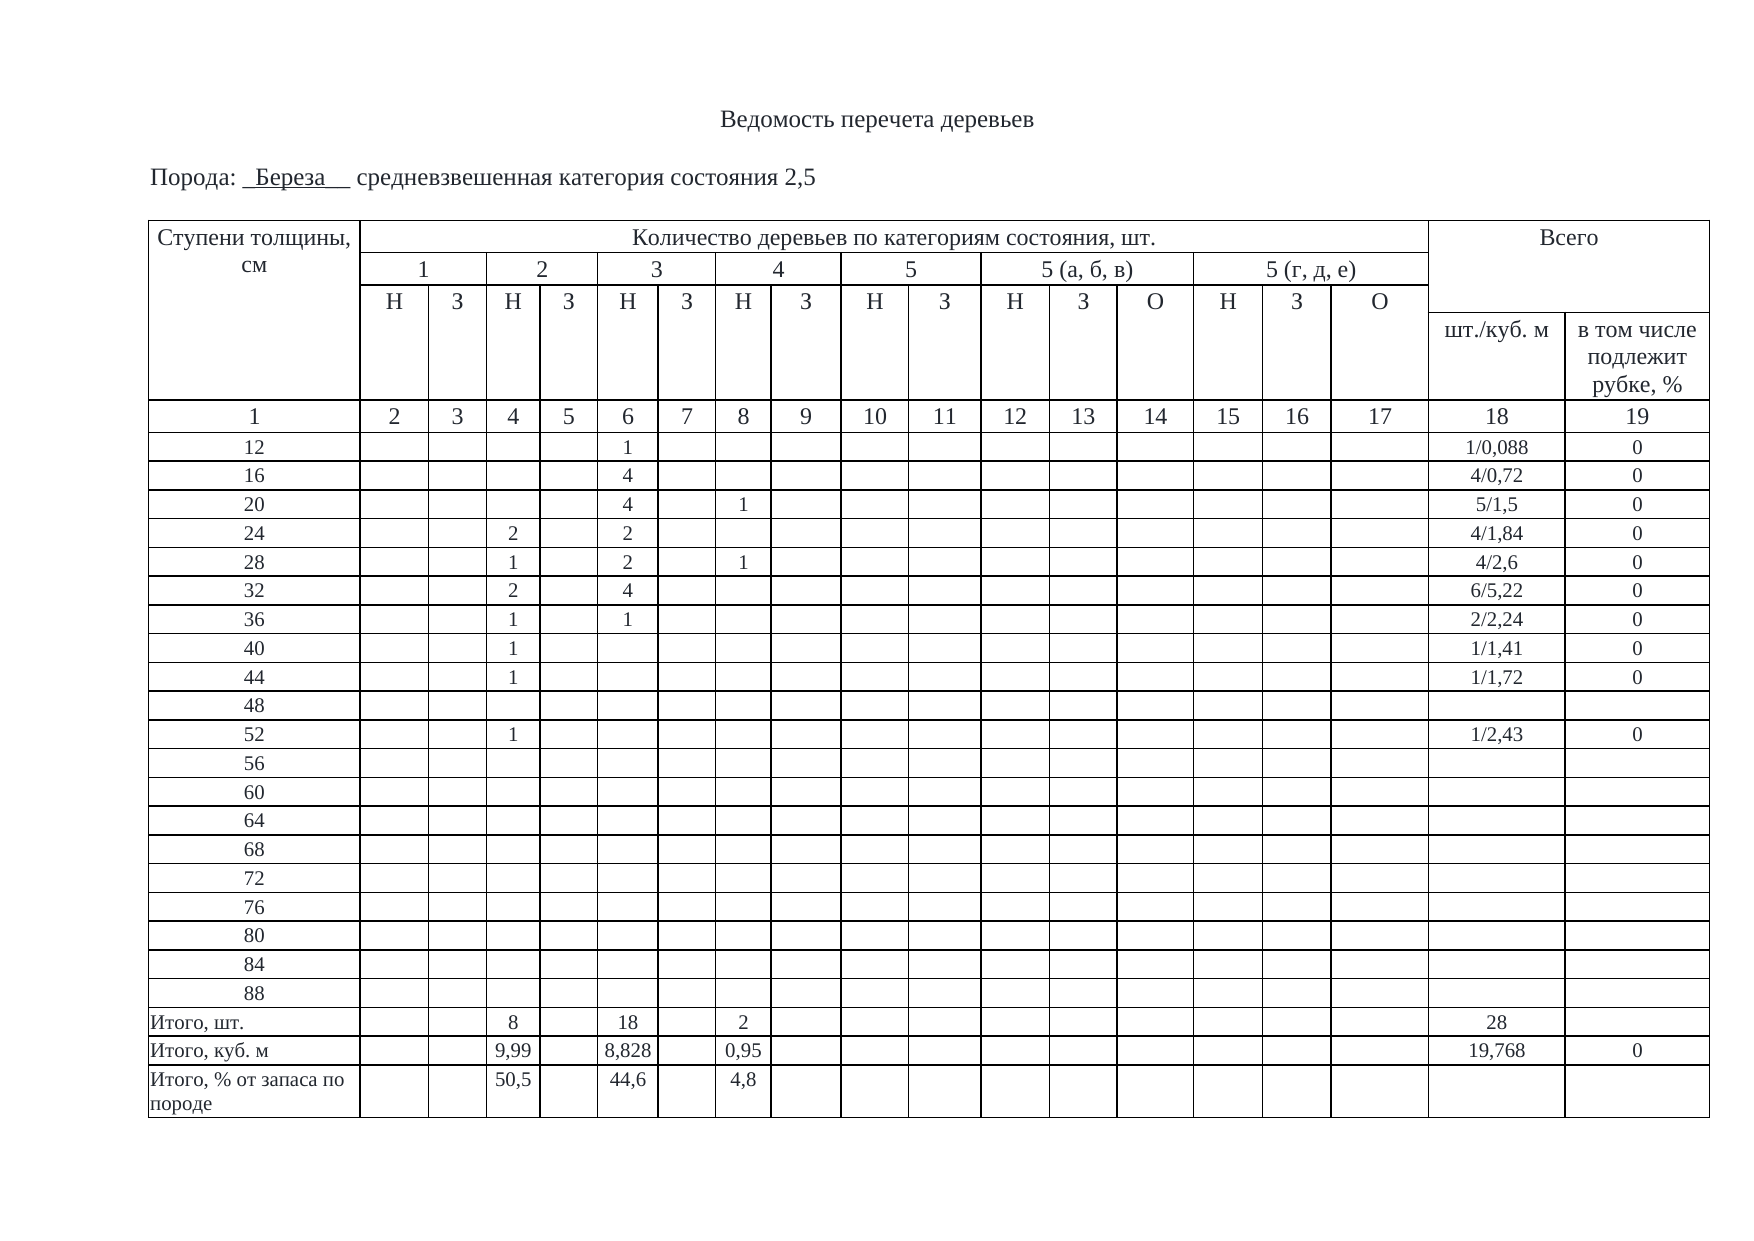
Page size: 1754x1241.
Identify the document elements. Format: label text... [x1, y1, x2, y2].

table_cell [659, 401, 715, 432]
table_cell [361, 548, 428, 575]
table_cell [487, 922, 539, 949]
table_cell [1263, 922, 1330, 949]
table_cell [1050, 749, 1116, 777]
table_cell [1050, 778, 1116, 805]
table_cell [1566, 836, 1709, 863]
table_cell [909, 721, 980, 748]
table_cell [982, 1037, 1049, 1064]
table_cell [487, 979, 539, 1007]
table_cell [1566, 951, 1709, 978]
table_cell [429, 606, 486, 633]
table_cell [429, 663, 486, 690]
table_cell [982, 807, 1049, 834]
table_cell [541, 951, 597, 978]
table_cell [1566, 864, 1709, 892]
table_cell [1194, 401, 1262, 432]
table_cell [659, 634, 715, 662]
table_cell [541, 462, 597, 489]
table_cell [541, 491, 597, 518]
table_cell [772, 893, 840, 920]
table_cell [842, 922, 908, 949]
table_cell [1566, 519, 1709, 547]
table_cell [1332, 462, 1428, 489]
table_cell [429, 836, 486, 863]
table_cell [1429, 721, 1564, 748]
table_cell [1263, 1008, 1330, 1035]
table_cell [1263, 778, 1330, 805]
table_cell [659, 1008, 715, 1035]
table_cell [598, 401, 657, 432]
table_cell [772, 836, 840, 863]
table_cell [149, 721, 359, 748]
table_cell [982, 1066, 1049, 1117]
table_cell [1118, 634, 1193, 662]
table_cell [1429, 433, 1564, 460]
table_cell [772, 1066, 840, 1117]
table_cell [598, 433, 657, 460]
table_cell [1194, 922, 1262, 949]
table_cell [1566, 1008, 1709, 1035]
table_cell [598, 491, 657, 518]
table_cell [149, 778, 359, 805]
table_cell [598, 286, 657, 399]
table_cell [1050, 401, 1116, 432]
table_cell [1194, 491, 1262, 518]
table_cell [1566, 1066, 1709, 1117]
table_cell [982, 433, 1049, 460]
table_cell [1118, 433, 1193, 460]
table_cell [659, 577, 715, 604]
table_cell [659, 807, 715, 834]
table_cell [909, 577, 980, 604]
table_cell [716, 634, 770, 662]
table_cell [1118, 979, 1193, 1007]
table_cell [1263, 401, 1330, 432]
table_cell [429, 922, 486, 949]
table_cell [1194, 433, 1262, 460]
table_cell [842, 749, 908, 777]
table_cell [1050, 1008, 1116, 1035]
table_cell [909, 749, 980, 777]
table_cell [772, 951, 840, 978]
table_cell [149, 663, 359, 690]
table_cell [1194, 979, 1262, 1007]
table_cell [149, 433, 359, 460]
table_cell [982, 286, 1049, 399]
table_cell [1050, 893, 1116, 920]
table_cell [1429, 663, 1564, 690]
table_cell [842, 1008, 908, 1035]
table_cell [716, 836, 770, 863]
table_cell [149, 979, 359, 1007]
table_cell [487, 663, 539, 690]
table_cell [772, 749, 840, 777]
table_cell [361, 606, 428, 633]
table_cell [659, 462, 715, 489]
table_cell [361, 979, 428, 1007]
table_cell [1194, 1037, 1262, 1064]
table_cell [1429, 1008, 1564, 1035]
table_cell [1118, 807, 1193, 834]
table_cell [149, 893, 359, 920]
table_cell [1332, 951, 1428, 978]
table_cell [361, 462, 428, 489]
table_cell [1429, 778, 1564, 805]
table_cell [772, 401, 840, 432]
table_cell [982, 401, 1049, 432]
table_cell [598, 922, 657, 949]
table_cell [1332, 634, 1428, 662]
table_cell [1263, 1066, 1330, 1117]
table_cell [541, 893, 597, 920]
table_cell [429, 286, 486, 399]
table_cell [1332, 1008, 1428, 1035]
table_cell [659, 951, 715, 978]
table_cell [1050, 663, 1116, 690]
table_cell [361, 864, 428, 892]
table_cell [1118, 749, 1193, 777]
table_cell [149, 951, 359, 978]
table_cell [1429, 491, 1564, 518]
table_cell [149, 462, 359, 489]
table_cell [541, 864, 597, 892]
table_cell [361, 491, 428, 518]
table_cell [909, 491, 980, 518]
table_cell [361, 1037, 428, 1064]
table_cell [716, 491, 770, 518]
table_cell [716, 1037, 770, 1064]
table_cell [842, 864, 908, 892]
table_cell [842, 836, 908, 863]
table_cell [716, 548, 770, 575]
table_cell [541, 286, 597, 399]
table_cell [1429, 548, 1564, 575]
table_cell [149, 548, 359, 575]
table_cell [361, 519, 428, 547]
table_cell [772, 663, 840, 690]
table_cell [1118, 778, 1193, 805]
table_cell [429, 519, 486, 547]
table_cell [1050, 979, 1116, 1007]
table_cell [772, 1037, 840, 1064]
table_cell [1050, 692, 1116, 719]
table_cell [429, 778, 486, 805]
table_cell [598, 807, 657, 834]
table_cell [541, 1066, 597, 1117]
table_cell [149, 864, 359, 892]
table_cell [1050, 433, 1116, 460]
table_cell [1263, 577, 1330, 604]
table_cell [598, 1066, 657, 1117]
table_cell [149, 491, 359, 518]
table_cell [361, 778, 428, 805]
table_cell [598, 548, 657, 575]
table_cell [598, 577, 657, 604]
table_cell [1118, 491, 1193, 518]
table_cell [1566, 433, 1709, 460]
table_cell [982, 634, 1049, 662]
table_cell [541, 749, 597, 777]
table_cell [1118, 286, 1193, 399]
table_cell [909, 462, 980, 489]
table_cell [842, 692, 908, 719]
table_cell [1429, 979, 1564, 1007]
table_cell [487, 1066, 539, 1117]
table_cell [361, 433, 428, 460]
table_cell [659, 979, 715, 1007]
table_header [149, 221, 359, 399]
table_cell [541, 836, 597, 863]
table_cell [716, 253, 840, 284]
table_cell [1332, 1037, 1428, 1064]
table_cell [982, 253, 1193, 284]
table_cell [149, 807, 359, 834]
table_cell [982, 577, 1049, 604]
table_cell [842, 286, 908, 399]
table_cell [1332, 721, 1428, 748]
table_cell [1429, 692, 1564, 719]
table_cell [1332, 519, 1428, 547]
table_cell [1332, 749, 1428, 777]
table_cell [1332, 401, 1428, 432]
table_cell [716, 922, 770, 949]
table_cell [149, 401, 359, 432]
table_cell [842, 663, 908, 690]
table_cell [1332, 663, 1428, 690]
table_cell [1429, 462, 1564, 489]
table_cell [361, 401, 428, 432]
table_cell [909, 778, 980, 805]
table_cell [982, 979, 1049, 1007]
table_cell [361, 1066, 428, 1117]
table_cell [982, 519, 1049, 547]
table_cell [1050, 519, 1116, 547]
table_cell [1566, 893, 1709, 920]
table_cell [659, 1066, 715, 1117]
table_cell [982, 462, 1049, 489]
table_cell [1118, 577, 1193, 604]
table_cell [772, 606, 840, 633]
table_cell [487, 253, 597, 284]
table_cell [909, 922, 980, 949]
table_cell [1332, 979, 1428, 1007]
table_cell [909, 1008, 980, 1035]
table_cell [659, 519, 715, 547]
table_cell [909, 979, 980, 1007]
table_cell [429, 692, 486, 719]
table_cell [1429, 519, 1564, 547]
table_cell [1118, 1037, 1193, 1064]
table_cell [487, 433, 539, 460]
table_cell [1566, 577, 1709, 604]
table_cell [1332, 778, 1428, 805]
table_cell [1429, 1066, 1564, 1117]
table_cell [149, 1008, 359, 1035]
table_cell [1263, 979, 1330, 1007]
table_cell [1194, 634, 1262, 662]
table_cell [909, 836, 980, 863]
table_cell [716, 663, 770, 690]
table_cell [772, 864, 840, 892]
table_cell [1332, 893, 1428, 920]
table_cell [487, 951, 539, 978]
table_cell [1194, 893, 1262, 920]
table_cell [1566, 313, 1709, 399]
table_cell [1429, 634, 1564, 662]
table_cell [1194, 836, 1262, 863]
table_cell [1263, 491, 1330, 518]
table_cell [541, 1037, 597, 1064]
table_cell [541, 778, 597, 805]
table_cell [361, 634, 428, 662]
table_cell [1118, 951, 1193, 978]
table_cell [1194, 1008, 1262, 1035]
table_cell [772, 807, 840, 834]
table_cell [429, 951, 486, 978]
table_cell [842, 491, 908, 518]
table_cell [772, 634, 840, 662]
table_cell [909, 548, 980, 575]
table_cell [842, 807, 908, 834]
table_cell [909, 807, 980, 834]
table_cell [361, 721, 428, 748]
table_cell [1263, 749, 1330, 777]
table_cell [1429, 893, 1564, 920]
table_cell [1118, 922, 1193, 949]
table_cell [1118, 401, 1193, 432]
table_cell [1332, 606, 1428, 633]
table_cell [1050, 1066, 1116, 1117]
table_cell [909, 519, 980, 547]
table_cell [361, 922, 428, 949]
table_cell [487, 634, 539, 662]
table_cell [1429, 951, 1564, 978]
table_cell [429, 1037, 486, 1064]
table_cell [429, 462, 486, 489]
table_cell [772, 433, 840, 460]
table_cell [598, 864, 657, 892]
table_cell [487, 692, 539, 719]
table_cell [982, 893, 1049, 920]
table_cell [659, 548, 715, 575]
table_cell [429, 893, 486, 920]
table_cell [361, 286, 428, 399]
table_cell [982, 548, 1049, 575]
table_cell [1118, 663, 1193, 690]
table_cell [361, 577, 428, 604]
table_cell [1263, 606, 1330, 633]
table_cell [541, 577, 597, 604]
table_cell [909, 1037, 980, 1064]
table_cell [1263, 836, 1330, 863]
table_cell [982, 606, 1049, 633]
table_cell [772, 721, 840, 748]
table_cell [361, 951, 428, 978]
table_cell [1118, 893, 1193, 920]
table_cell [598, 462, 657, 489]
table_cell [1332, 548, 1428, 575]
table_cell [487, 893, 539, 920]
text Ведомость перечета деревьев [150, 104, 1604, 132]
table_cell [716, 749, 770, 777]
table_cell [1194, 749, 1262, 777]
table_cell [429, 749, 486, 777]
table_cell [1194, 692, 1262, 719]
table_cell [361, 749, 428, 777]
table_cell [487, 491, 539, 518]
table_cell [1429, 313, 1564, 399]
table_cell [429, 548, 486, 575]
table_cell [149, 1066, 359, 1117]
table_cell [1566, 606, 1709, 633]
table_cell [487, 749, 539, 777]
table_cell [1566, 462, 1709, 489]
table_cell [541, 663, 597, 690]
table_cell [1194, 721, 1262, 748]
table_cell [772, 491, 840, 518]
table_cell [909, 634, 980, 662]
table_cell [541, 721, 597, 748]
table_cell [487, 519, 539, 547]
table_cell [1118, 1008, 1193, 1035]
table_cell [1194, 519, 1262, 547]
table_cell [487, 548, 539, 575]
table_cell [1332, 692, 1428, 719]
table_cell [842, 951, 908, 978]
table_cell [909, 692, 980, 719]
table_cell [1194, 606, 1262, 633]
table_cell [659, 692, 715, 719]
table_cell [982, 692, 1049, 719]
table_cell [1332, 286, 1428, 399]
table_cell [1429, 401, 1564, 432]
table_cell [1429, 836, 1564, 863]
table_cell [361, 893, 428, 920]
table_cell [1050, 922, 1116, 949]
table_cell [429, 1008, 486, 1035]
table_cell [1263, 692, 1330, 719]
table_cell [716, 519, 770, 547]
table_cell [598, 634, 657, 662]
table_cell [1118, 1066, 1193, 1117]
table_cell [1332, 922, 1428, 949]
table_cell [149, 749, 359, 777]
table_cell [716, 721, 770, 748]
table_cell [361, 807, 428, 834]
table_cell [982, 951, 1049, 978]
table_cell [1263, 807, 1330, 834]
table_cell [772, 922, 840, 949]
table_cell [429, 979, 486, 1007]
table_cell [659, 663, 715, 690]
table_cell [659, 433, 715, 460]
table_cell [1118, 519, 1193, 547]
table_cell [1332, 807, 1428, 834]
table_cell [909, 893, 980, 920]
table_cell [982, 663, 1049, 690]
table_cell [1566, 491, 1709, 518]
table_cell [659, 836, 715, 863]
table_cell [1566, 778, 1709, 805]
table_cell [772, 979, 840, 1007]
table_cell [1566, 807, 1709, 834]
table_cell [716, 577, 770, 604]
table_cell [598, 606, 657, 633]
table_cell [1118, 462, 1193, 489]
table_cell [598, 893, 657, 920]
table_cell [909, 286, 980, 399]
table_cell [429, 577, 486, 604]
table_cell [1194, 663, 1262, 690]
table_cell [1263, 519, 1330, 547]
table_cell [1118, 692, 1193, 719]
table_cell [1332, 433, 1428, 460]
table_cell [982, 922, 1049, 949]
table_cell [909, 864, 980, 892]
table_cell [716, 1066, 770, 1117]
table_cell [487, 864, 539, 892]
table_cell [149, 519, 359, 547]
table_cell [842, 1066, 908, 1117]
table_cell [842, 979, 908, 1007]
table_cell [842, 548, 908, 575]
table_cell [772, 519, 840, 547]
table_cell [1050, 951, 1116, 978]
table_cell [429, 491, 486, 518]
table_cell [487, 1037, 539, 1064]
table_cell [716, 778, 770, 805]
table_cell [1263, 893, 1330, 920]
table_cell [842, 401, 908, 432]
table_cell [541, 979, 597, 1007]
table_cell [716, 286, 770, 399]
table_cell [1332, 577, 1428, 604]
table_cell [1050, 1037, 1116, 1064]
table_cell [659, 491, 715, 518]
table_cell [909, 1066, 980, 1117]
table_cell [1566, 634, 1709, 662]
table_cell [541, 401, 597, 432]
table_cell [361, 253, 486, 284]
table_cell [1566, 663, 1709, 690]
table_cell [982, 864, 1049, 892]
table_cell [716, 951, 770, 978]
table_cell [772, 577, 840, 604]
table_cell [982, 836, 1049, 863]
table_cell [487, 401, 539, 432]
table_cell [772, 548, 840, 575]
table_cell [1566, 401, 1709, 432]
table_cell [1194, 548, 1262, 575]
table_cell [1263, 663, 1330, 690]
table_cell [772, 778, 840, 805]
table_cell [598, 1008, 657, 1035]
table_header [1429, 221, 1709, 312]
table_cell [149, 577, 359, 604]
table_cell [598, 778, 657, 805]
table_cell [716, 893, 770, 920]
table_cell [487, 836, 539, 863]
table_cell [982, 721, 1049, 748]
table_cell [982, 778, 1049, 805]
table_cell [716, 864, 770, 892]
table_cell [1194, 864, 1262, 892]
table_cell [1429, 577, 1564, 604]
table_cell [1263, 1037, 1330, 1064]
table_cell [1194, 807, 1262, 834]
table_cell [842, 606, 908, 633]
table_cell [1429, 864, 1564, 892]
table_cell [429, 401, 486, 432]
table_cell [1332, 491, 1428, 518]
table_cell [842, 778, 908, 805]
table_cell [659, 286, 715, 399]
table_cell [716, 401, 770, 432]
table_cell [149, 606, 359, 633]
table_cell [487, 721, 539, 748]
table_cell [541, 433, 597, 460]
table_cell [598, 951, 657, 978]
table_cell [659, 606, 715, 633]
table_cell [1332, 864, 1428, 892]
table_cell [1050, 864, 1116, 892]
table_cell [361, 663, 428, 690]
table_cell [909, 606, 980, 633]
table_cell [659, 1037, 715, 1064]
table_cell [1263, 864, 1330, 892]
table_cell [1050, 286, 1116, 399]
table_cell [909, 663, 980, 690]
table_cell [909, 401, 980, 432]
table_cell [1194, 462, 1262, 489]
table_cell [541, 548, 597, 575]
text Порода: _Береза__ средневзвешенная категория состояния 2,5 [150, 162, 1604, 190]
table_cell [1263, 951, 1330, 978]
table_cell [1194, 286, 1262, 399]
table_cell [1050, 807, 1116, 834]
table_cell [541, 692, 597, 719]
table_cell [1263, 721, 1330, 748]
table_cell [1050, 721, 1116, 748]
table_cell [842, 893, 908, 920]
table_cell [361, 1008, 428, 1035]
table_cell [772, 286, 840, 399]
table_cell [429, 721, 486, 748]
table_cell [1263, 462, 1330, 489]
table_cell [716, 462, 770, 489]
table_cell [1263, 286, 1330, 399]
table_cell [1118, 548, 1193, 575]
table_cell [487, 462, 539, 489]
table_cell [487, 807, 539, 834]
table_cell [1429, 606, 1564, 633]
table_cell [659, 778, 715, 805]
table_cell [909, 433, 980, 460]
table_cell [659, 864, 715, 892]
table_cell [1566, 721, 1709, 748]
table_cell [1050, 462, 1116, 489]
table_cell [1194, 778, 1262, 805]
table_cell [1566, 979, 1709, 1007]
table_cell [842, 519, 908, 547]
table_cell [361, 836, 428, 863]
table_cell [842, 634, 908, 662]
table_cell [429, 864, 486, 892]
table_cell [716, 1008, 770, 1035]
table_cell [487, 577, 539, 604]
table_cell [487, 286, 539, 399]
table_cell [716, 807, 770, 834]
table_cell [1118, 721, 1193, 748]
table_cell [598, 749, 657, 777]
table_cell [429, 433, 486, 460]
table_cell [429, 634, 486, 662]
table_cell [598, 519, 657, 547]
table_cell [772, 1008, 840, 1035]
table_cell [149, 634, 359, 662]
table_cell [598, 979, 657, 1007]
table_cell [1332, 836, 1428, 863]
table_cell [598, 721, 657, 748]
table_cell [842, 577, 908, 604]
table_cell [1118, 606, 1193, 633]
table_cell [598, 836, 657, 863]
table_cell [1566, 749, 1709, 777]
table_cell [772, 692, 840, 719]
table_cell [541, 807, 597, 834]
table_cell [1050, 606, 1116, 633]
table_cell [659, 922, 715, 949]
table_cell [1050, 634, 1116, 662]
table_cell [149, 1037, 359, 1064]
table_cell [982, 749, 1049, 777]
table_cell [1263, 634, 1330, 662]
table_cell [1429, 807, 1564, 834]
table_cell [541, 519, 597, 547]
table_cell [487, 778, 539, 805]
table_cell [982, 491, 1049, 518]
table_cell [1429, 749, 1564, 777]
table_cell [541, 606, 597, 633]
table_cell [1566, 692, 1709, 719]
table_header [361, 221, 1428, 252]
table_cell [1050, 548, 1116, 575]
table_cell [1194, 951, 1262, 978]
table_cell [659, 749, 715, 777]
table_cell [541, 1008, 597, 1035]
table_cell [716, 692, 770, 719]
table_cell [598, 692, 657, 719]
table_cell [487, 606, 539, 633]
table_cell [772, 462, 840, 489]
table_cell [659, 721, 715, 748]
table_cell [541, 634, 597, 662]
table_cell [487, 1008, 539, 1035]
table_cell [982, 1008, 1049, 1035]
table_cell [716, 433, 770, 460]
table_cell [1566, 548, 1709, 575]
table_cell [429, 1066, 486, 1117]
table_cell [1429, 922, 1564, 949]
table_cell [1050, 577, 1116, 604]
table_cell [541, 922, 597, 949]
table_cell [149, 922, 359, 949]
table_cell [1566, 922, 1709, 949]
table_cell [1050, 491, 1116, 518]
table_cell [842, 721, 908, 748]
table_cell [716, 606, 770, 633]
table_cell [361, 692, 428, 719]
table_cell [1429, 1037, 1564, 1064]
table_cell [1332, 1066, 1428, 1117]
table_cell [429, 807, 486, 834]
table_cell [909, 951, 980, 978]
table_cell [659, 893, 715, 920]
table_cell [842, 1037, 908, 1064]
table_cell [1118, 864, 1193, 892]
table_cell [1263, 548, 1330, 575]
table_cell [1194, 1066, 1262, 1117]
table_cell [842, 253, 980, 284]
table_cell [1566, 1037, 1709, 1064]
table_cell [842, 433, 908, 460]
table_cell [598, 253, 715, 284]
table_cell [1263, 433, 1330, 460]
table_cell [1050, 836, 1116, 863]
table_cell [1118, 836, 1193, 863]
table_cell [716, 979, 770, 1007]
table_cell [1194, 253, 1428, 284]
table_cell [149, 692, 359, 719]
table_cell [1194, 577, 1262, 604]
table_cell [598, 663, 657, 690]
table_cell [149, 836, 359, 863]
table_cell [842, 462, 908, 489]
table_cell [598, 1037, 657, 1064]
